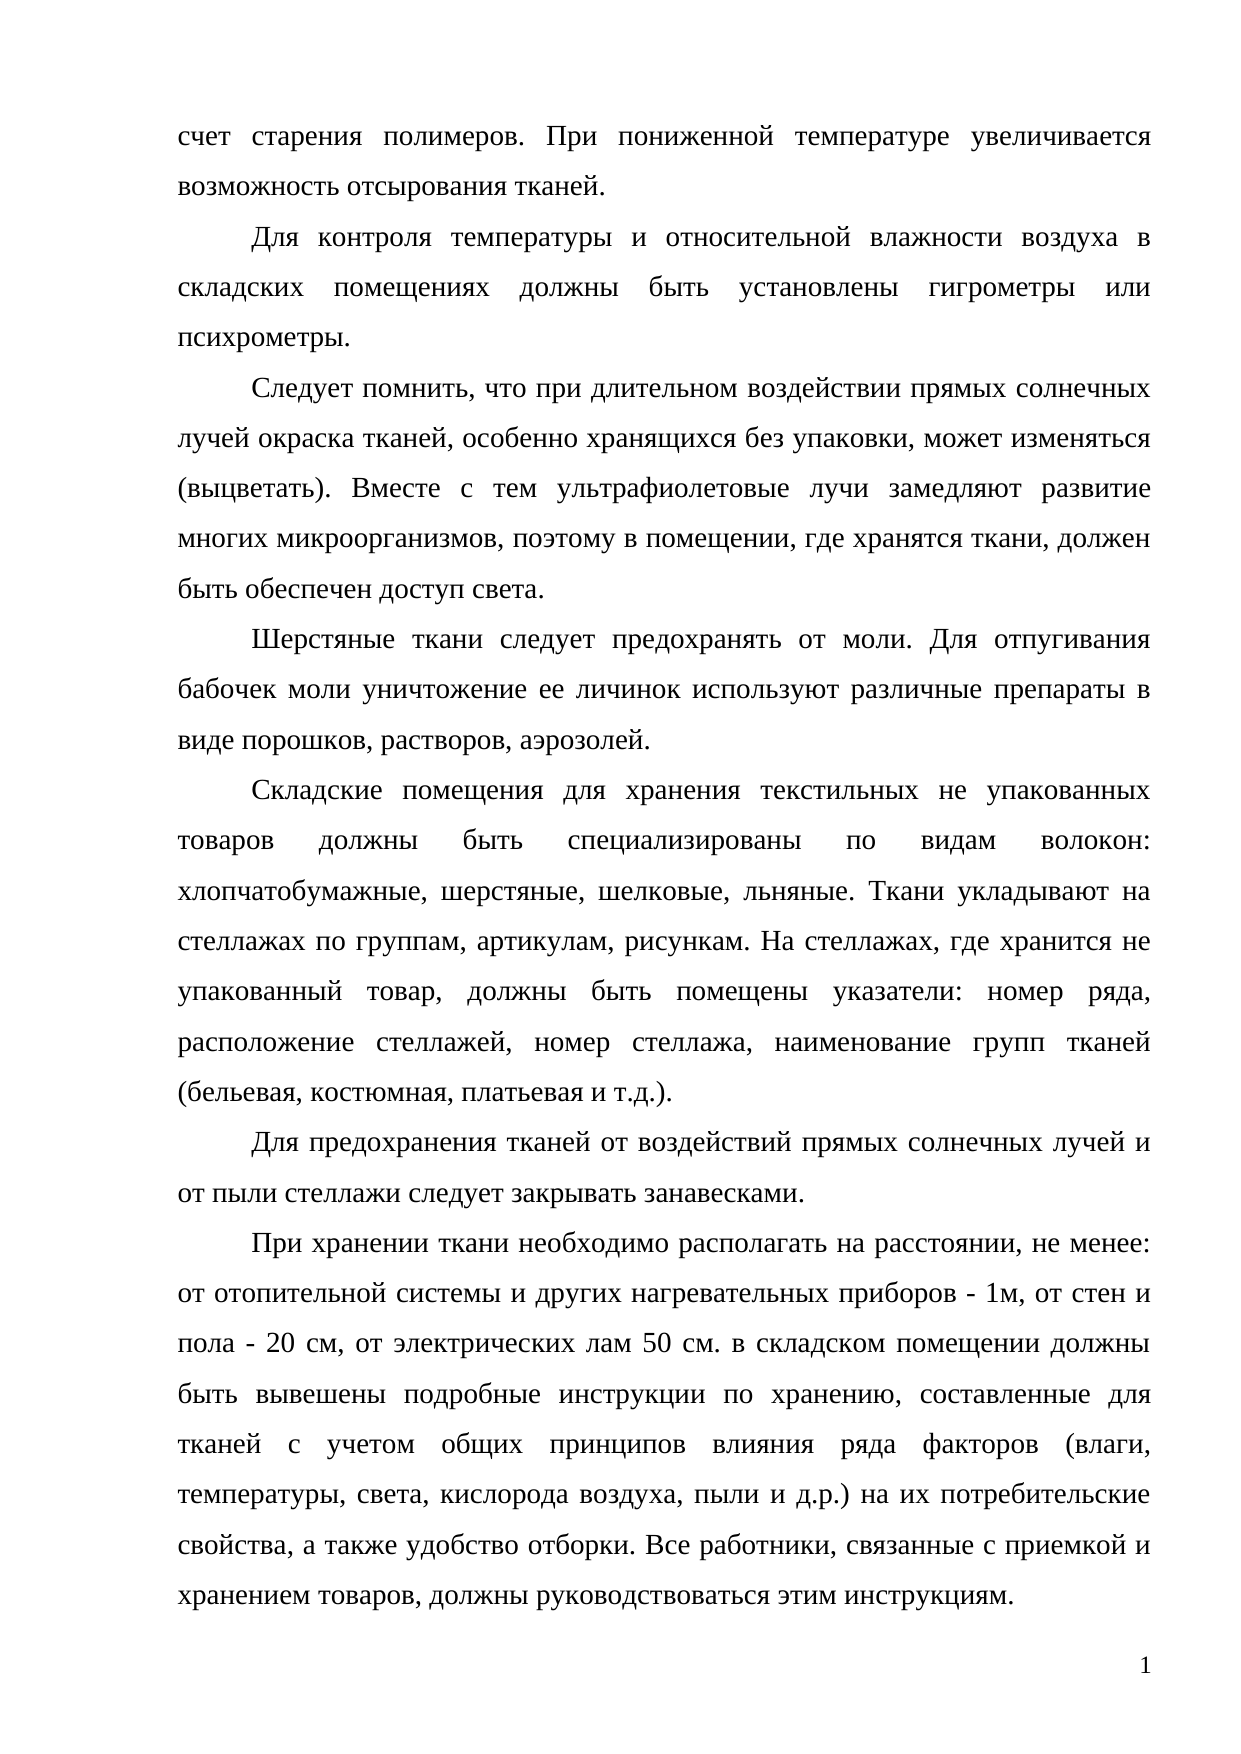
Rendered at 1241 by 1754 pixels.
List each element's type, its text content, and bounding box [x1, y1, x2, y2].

text Для предохранения тканей от воздействий прямых солнечных лучей и от пыли стеллажи следует закрывать занавесками. [177, 1124, 1152, 1208]
text Следует помнить, что при длительном воздействии прямых солнечных лучей окраска тканей, особенно хранящихся без упаковки, может изменяться (выцветать). Вместе с тем ультрафиолетовые лучи замедляют развитие многих микроорганизмов, поэтому в помещении, где хранятся ткани, должен быть обеспечен доступ света. [177, 370, 1152, 604]
text Складские помещения для хранения текстильных не упакованных товаров должны быть специализированы по видам волокон: хлопчатобумажные, шерстяные, шелковые, льняные. Ткани укладывают на стеллажах по группам, артикулам, рисункам. На стеллажах, где хранится не упакованный товар, должны быть помещены указатели: номер ряда, расположение стеллажей, номер стеллажа, наименование групп тканей (бельевая, костюмная, платьевая и т.д.). [177, 772, 1152, 1108]
text При хранении ткани необходимо располагать на расстоянии, не менее: от отопительной системы и других нагревательных приборов - 1м, от стен и пола - 20 см, от электрических лам 50 см. в складском помещении должны быть вывешены подробные инструкции по хранению, составленные для тканей с учетом общих принципов влияния ряда факторов (влаги, температуры, света, кислорода воздуха, пыли и д.р.) на их потребительские свойства, а также удобство отборки. Все работники, связанные с приемкой и хранением товаров, должны руководствоваться этим инструкциям. [177, 1225, 1152, 1611]
text Шерстяные ткани следует предохранять от моли. Для отпугивания бабочек моли уничтожение ее личинок используют различные препараты в виде порошков, растворов, аэрозолей. [177, 621, 1152, 755]
text Для контроля температуры и относительной влажности воздуха в складских помещениях должны быть установлены гигрометры или психрометры. [177, 219, 1152, 353]
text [177, 118, 1152, 202]
